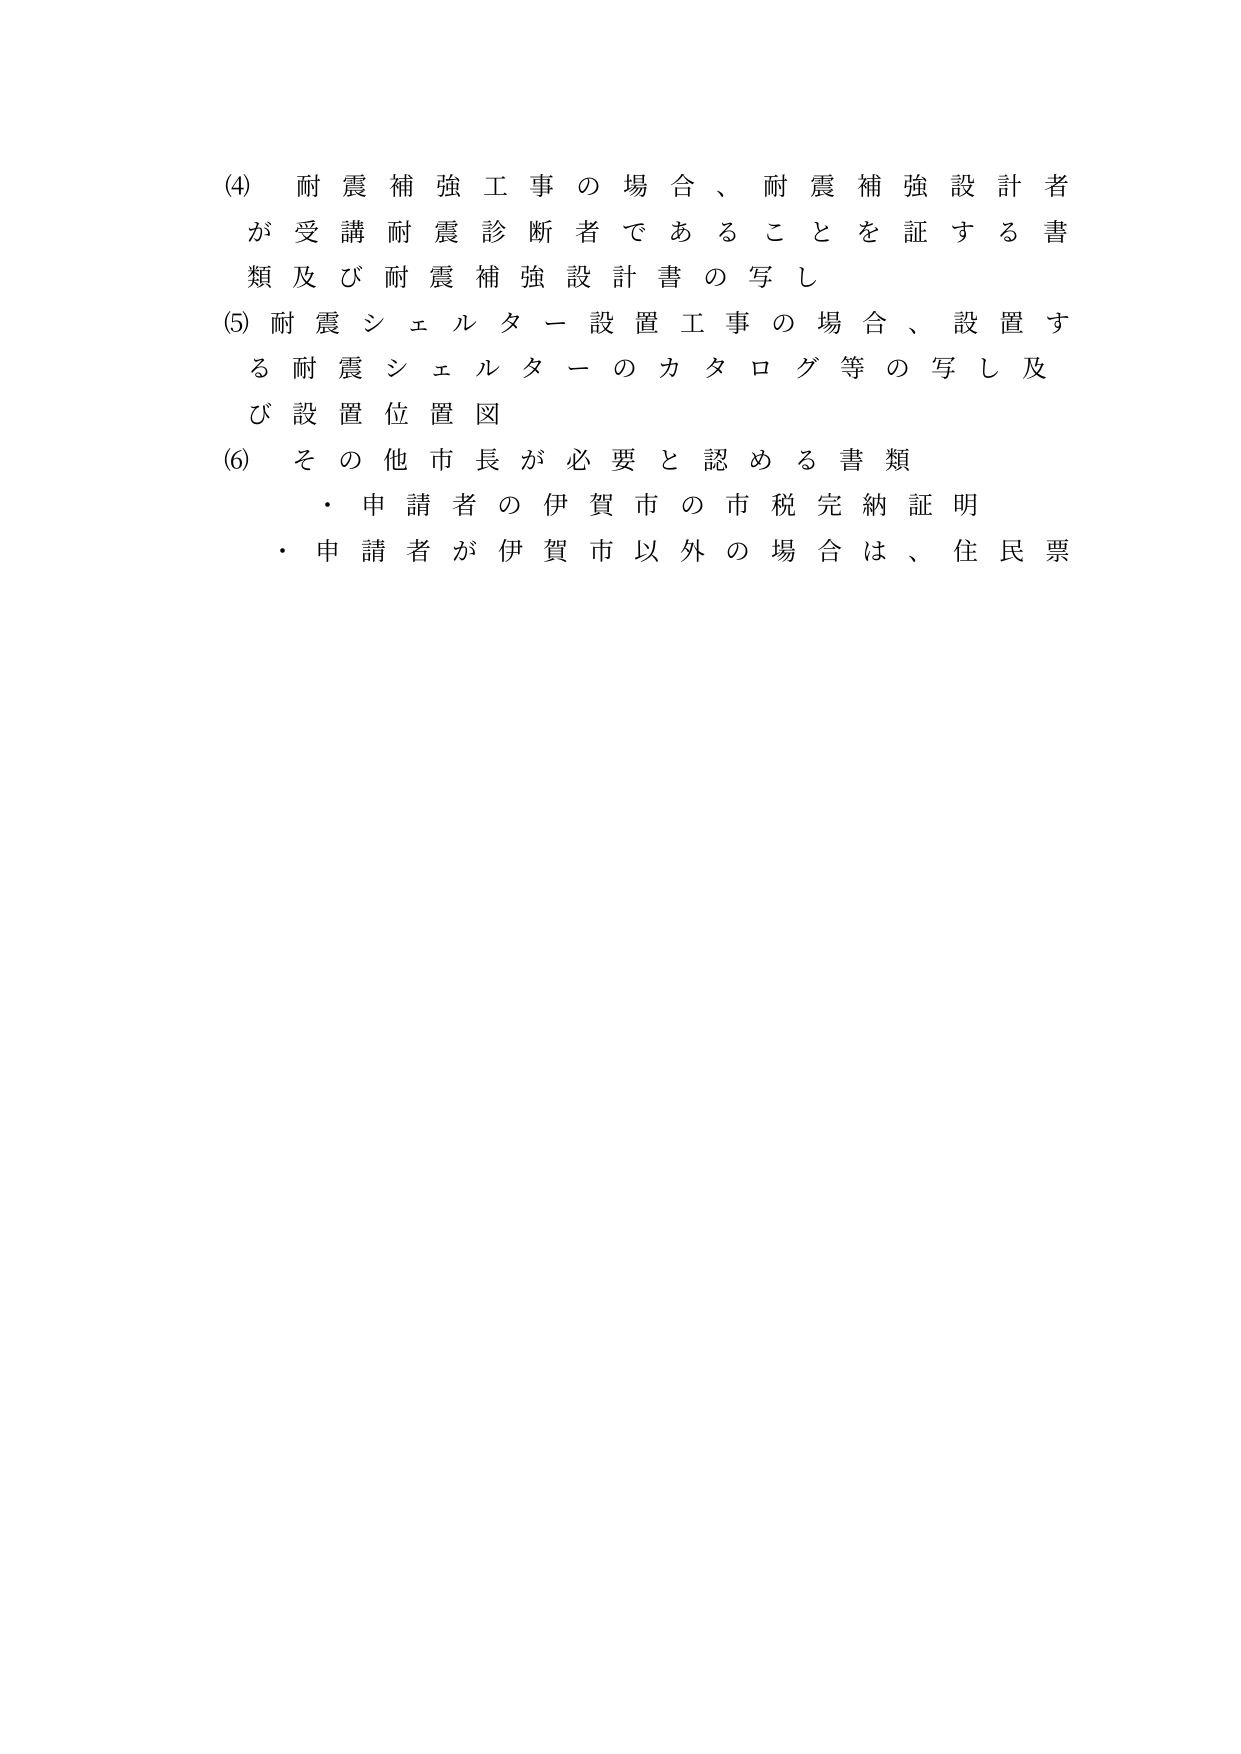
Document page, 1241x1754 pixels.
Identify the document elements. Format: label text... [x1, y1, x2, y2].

text ⑷ 耐震補強工事の場合、耐震補強設計者が受講耐震診断者であることを証する書類及び耐震補強設計書の写し [178, 162, 1091, 299]
text ・申請者が伊賀市以外の場合は、住民票 [178, 527, 1091, 572]
text ⑹ その他市長が必要と認める書類 [178, 436, 1091, 481]
text ⑸ 耐震シェルター設置工事の場合、設置する耐震シェルターのカタログ等の写し及び設置位置図 [201, 299, 1091, 436]
text ・申請者の伊賀市の市税完納証明 [178, 481, 1091, 527]
